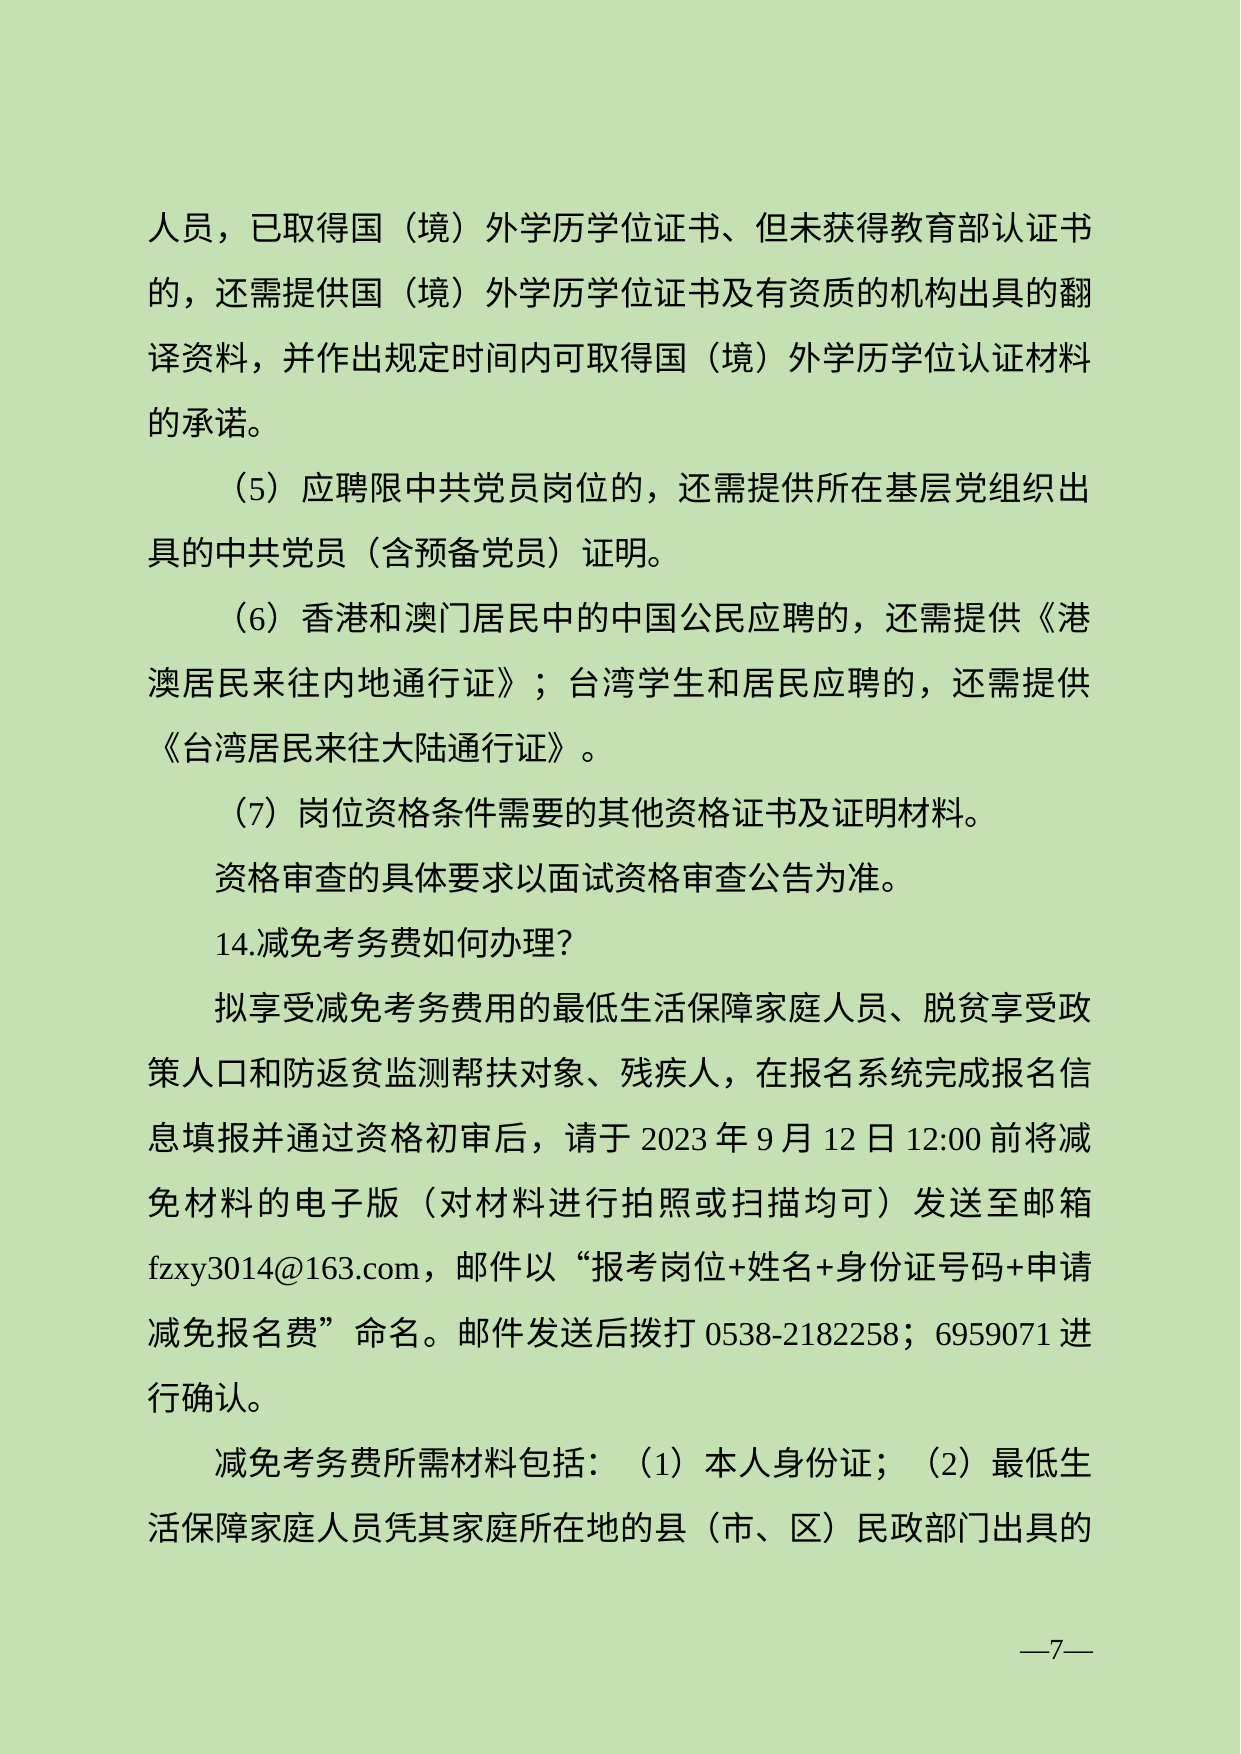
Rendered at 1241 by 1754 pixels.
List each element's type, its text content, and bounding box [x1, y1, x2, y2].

text 资格审查的具体要求以面试资格审查公告为准。 [148, 843, 1092, 908]
text （5）应聘限中共党员岗位的，还需提供所在基层党组织出具的中共党员（含预备党员）证明。 [148, 453, 1092, 583]
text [148, 193, 1092, 453]
text （7）岗位资格条件需要的其他资格证书及证明材料。 [148, 778, 1092, 843]
title 14.减免考务费如何办理？ [148, 908, 1092, 973]
text 拟享受减免考务费用的最低生活保障家庭人员、脱贫享受政策人口和防返贫监测帮扶对象、残疾人，在报名系统完成报名信息填报并通过资格初审后，请于2023年9月12日12:00前将减免材料的电子版（对材料进行拍照或扫描均可）发送至邮箱fzxy3014@163.com，邮件以“报考岗位+姓名+身份证号码+申请减免报名费”命名。邮件发送后拨打0538-2182258；6959071进行确认。 [148, 973, 1092, 1428]
text （6）香港和澳门居民中的中国公民应聘的，还需提供《港澳居民来往内地通行证》；台湾学生和居民应聘的，还需提供《台湾居民来往大陆通行证》。 [148, 583, 1092, 778]
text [148, 1428, 1092, 1558]
